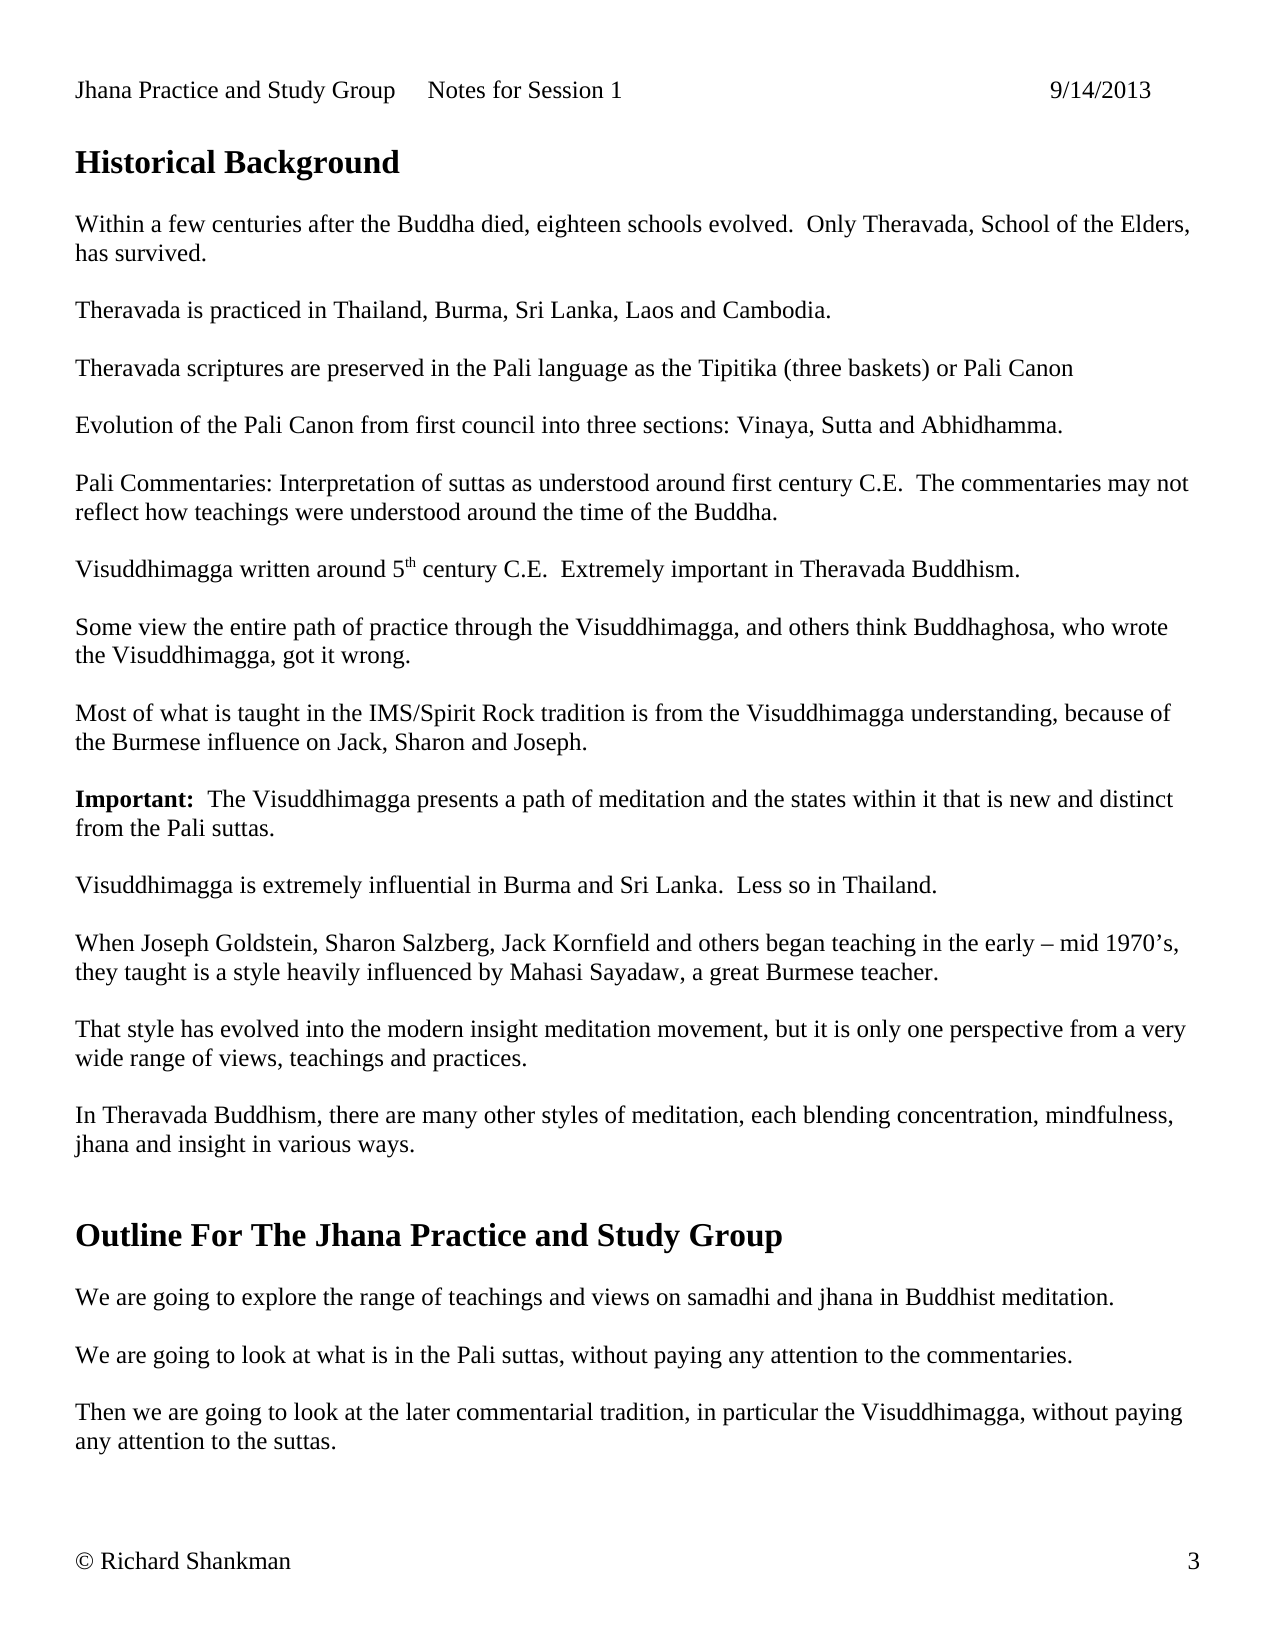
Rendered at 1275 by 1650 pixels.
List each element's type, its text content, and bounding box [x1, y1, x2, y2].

text Theravada is practiced in , , , and . [75, 295, 1200, 324]
text Then we are going to look at the later commentarial tradition, in particular the Visuddhimagga, without paying any attention to the suttas. [75, 1397, 1200, 1455]
text Important: The Visuddhimagga presents a path of meditation and the states within it that is new and distinct from the Pali suttas. [75, 784, 1200, 842]
text Pali Commentaries: Interpretation of suttas as understood around first century C.E. The commentaries may not reflect how teachings were understood around the time of the Buddha. [75, 468, 1200, 525]
text Historical Background [75, 142, 1200, 180]
text Some view the entire path of practice through the Visuddhimagga, and others think Buddhaghosa, who wrote the Visuddhimagga, got it wrong. [75, 612, 1200, 669]
text Theravada scriptures are preserved in the Pali language as the Tipitika (three baskets) or Pali Canon [75, 353, 1200, 382]
text We are going to explore the range of teachings and views on samadhi and jhana in Buddhist meditation. [75, 1282, 1200, 1311]
text Evolution of the Pali Canon from first council into three sections: Vinaya, Sutta and Abhidhamma. [75, 410, 1200, 439]
text Visuddhimagga is extremely influential in and . Less so in . [75, 870, 1200, 899]
text Outline For The Jhana Practice and Study Group [75, 1215, 1200, 1254]
text We are going to look at what is in the Pali suttas, without paying any attention to the commentaries. [75, 1340, 1200, 1369]
text When Joseph Goldstein, Sharon Salzberg, Jack Kornfield and others began teaching in the early – mid 1970’s, they taught is a style heavily influenced by Mahasi Sayadaw, a great Burmese teacher. [75, 928, 1200, 985]
text That style has evolved into the modern insight meditation movement, but it is only one perspective from a very wide range of views, teachings and practices. [75, 1014, 1200, 1072]
text Within a few centuries after the Buddha died, eighteen schools evolved. Only Theravada, School of the Elders, has survived. [75, 209, 1200, 267]
text Most of what is taught in the IMS/Spirit Rock tradition is from the Visuddhimagga understanding, because of the Burmese influence on Jack, Sharon and Joseph. [75, 698, 1200, 755]
text Visuddhimagga written around 5th century C.E. Extremely important in Theravada Buddhism. [75, 554, 1200, 583]
text In Theravada Buddhism, there are many other styles of meditation, each blending concentration, mindfulness, jhana and insight in various ways. [75, 1100, 1200, 1158]
